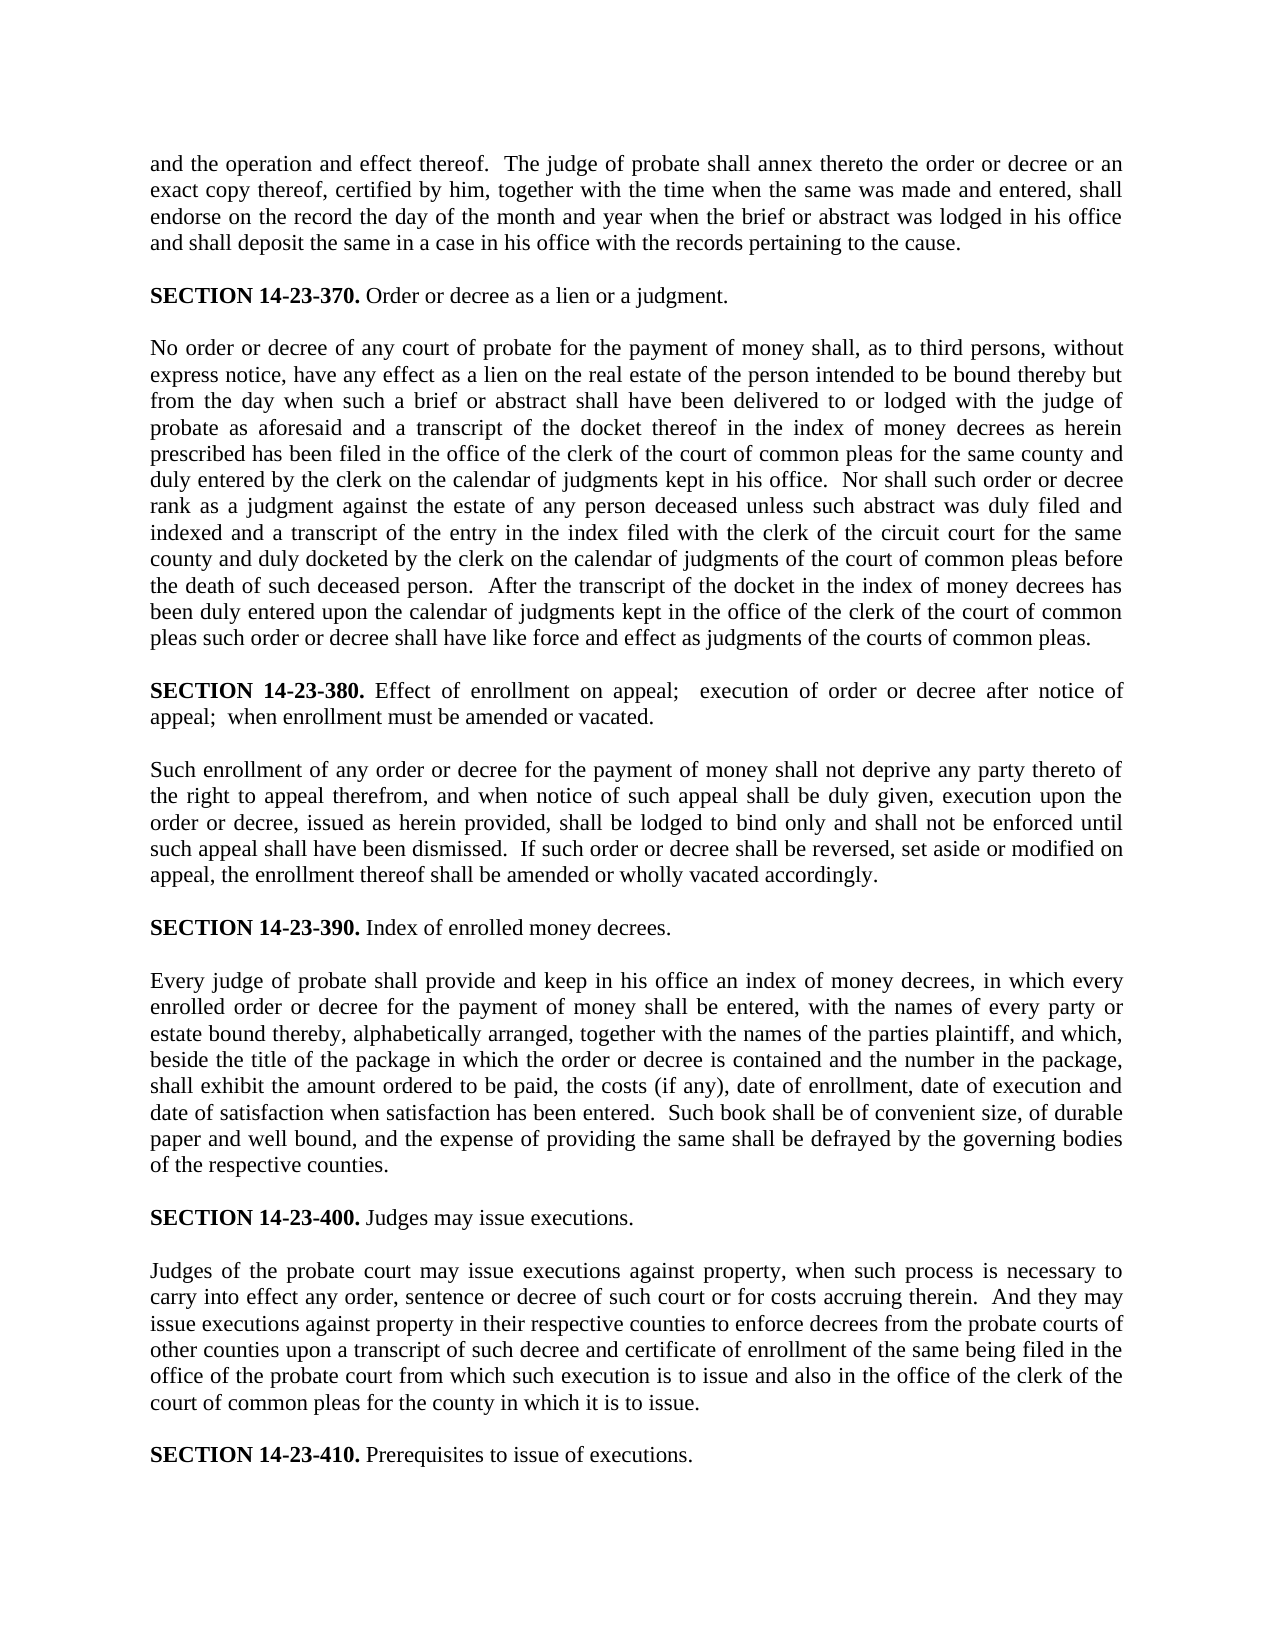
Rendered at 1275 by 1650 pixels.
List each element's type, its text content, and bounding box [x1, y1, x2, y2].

text SECTION 14-23-380. Effect of enrollment on appeal; execution of order or decree after notice of appeal; when enrollment must be amended or vacated. [150, 677, 1125, 730]
text SECTION 14-23-410. Prerequisites to issue of executions. [150, 1441, 1125, 1468]
text SECTION 14-23-390. Index of enrolled money decrees. [150, 914, 1125, 941]
text Such enrollment of any order or decree for the payment of money shall not deprive any party thereto of the right to appeal therefrom, and when notice of such appeal shall be duly given, execution upon the order or decree, issued as herein provided, shall be lodged to bind only and shall not be enforced until such appeal shall have been dismissed. If such order or decree shall be reversed, set aside or modified on appeal, the enrollment thereof shall be amended or wholly vacated accordingly. [150, 756, 1125, 888]
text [150, 150, 1125, 255]
text SECTION 14-23-370. Order or decree as a lien or a judgment. [150, 282, 1125, 308]
text Every judge of probate shall provide and keep in his office an index of money decrees, in which every enrolled order or decree for the payment of money shall be entered, with the names of every party or estate bound thereby, alphabetically arranged, together with the names of the parties plaintiff, and which, beside the title of the package in which the order or decree is contained and the number in the package, shall exhibit the amount ordered to be paid, the costs (if any), date of enrollment, date of execution and date of satisfaction when satisfaction has been entered. Such book shall be of convenient size, of durable paper and well bound, and the expense of providing the same shall be defrayed by the governing bodies of the respective counties. [150, 967, 1125, 1178]
text No order or decree of any court of probate for the payment of money shall, as to third persons, without express notice, have any effect as a lien on the real estate of the person intended to be bound thereby but from the day when such a brief or abstract shall have been delivered to or lodged with the judge of probate as aforesaid and a transcript of the docket thereof in the index of money decrees as herein prescribed has been filed in the office of the clerk of the court of common pleas for the same county and duly entered by the clerk on the calendar of judgments kept in his office. Nor shall such order or decree rank as a judgment against the estate of any person deceased unless such abstract was duly filed and indexed and a transcript of the entry in the index filed with the clerk of the circuit court for the same county and duly docketed by the clerk on the calendar of judgments of the court of common pleas before the death of such deceased person. After the transcript of the docket in the index of money decrees has been duly entered upon the calendar of judgments kept in the office of the clerk of the court of common pleas such order or decree shall have like force and effect as judgments of the courts of common pleas. [150, 334, 1125, 651]
text SECTION 14-23-400. Judges may issue executions. [150, 1204, 1125, 1231]
text Judges of the probate court may issue executions against property, when such process is necessary to carry into effect any order, sentence or decree of such court or for costs accruing therein. And they may issue executions against property in their respective counties to enforce decrees from the probate courts of other counties upon a transcript of such decree and certificate of enrollment of the same being filed in the office of the probate court from which such execution is to issue and also in the office of the clerk of the court of common pleas for the county in which it is to issue. [150, 1257, 1125, 1415]
